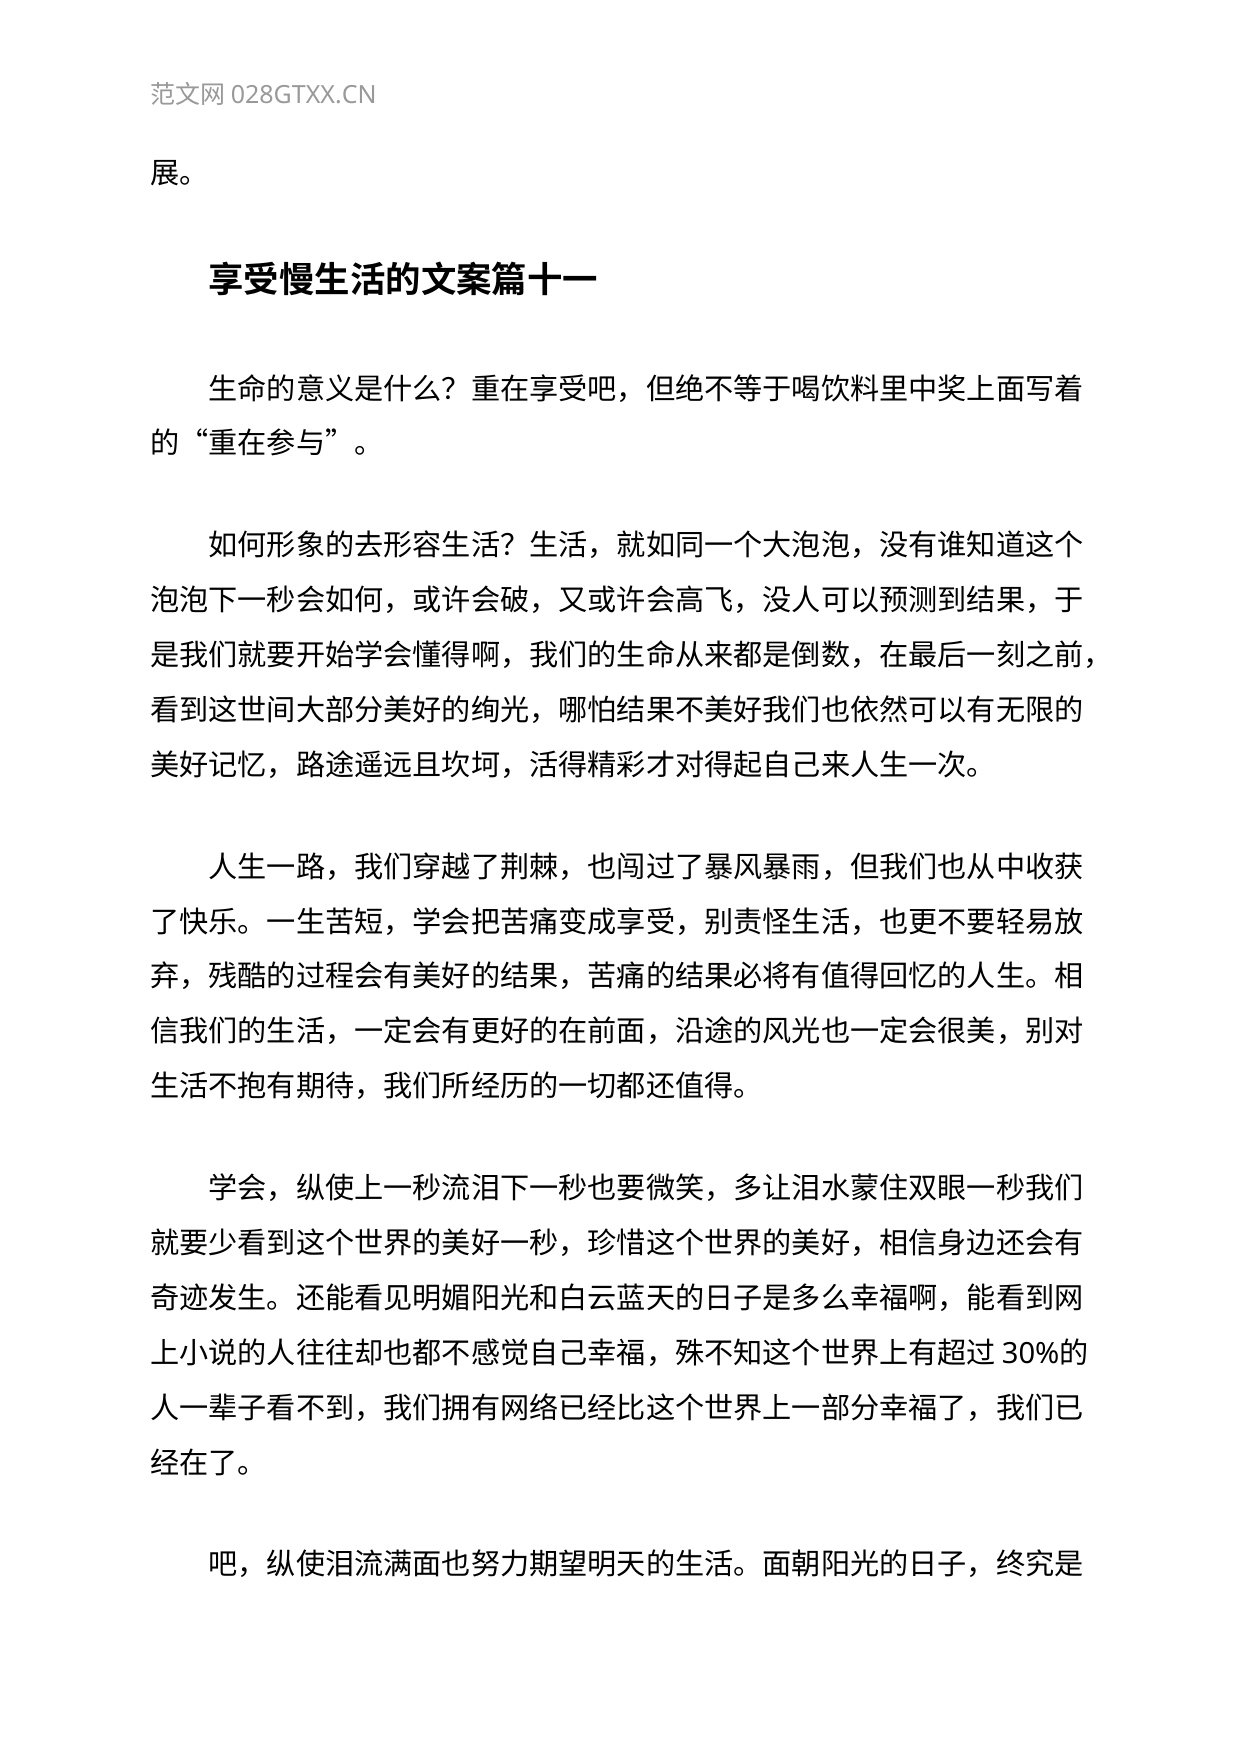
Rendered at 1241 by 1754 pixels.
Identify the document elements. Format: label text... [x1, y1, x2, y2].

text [150, 1541, 1090, 1583]
text 生命的意义是什么？重在享受吧，但绝不等于喝饮料里中奖上面写着的“重在参与”。 [150, 365, 1090, 462]
text 学会，纵使上一秒流泪下一秒也要微笑，多让泪水蒙住双眼一秒我们就要少看到这个世界的美好一秒，珍惜这个世界的美好，相信身边还会有奇迹发生。还能看见明媚阳光和白云蓝天的日子是多么幸福啊，能看到网上小说的人往往却也都不感觉自己幸福，殊不知这个世界上有超过30%的人一辈子看不到，我们拥有网络已经比这个世界上一部分幸福了，我们已经在了。 [150, 1164, 1090, 1481]
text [150, 150, 1090, 192]
text 享受慢生活的文案篇十一 [150, 252, 1090, 303]
text 人生一路，我们穿越了荆棘，也闯过了暴风暴雨，但我们也从中收获了快乐。一生苦短，学会把苦痛变成享受，别责怪生活，也更不要轻易放弃，残酷的过程会有美好的结果，苦痛的结果必将有值得回忆的人生。相信我们的生活，一定会有更好的在前面，沿途的风光也一定会很美，别对生活不抱有期待，我们所经历的一切都还值得。 [150, 843, 1090, 1105]
text 如何形象的去形容生活？生活，就如同一个大泡泡，没有谁知道这个泡泡下一秒会如何，或许会破，又或许会高飞，没人可以预测到结果，于是我们就要开始学会懂得啊，我们的生命从来都是倒数，在最后一刻之前，看到这世间大部分美好的绚光，哪怕结果不美好我们也依然可以有无限的美好记忆，路途遥远且坎坷，活得精彩才对得起自己来人生一次。 [150, 522, 1090, 784]
